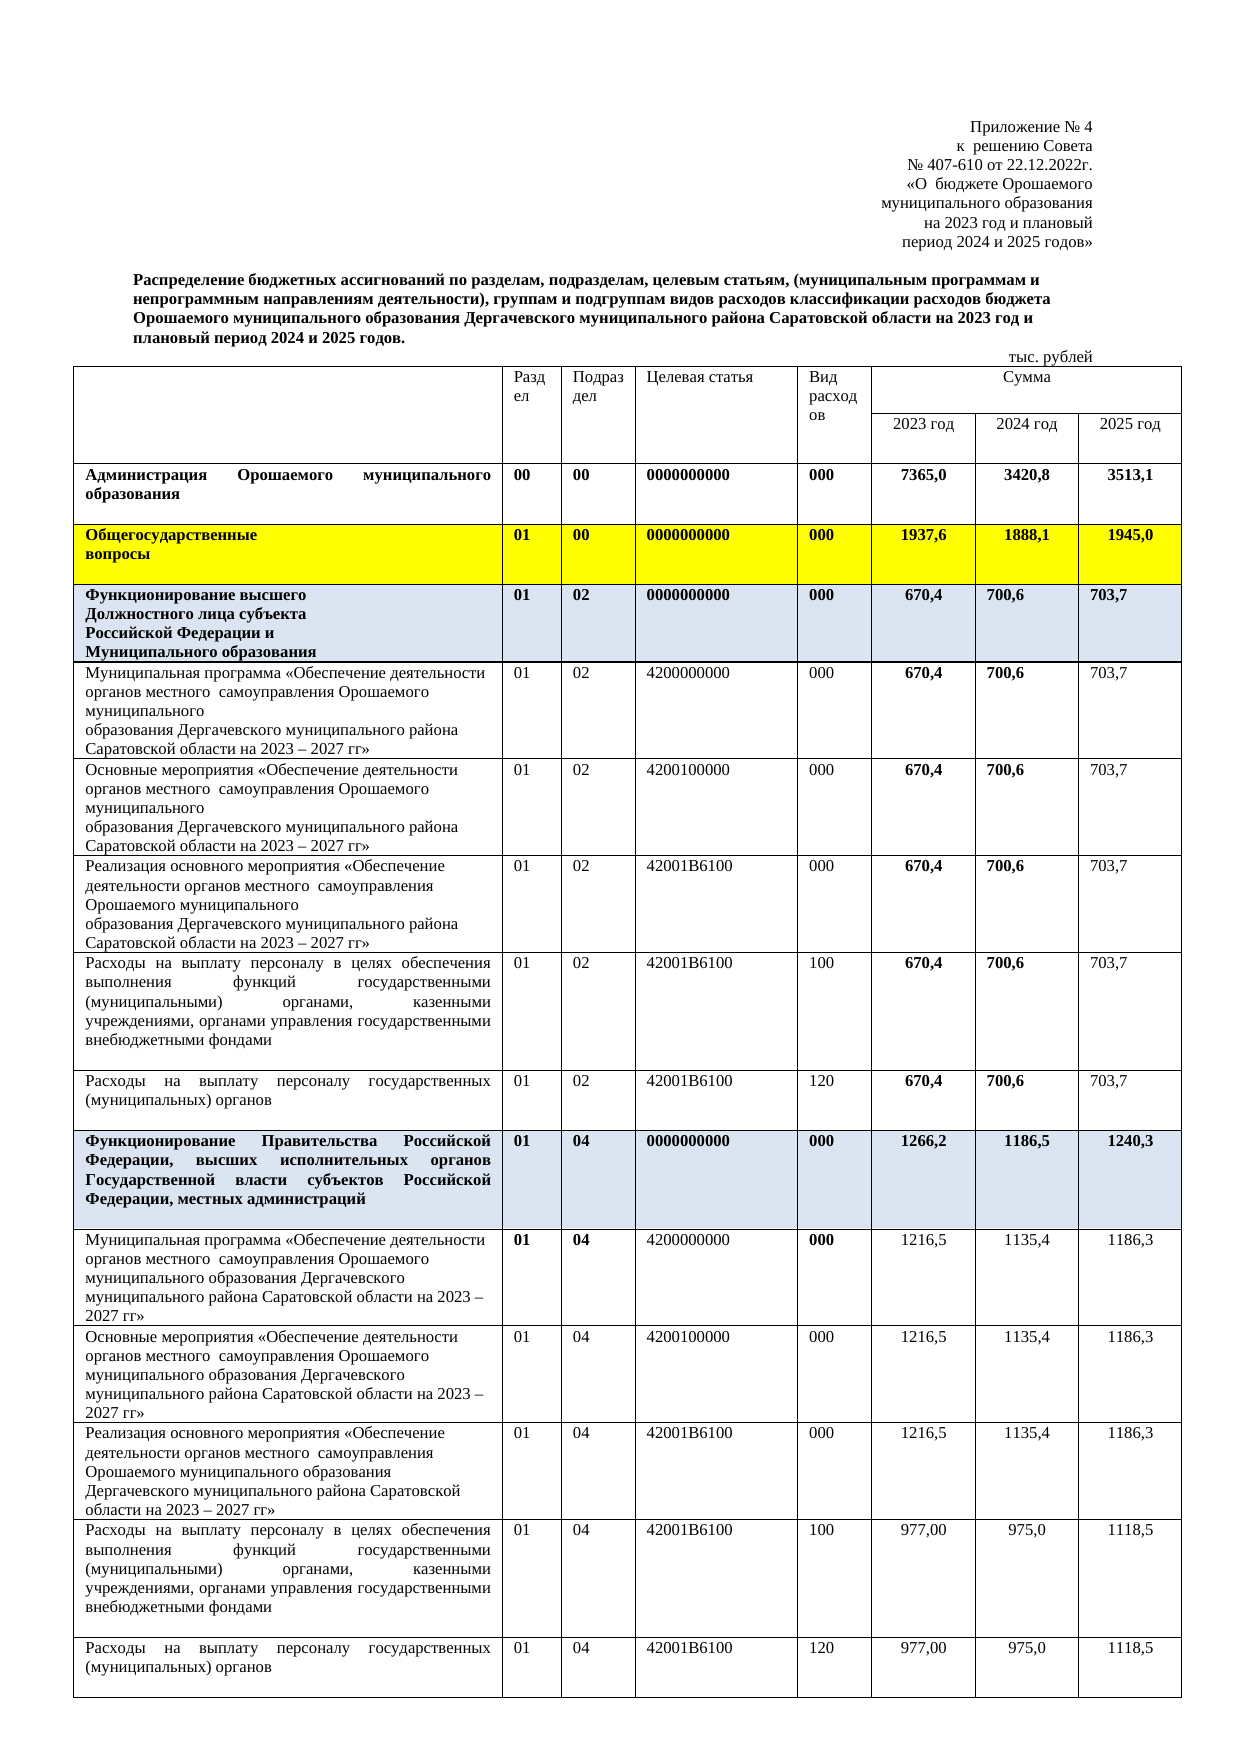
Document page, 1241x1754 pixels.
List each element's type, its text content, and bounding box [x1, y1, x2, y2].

table_cell 01 [503, 856, 561, 952]
table_cell 01 [503, 1131, 561, 1228]
table_cell 000 [798, 1131, 871, 1228]
table_cell 000 [798, 1326, 871, 1422]
table_cell Расходы на выплату персоналу государственных (муниципальных) органов [74, 1638, 502, 1697]
table_cell 000 [798, 856, 871, 952]
table_cell 703,7 [1079, 759, 1181, 855]
table_cell 670,4 [872, 856, 975, 952]
table_cell 01 [503, 1326, 561, 1422]
table_cell 04 [562, 1638, 635, 1697]
table_cell 0000000000 [636, 525, 797, 584]
table_cell 7365,0 [872, 464, 975, 523]
table_cell 670,4 [872, 663, 975, 758]
table_cell 1186,3 [1079, 1423, 1181, 1519]
table_cell 1186,5 [976, 1131, 1078, 1228]
table_cell 1945,0 [1079, 525, 1181, 584]
table_cell 1888,1 [976, 525, 1078, 584]
text муниципального образования [133, 193, 1092, 212]
table_cell 01 [503, 1423, 561, 1519]
table_cell 1216,5 [872, 1230, 975, 1325]
table_cell 1118,5 [1079, 1638, 1181, 1697]
table_cell Функционирование высшего Должностного лица субъекта Российской Федерации и Муниципального образования [74, 585, 502, 661]
table_cell 02 [562, 856, 635, 952]
table_cell 00 [562, 464, 635, 523]
table_cell 0000000000 [636, 1131, 797, 1228]
table_cell 1216,5 [872, 1423, 975, 1519]
table_cell 02 [562, 1071, 635, 1130]
table_cell 1186,3 [1079, 1230, 1181, 1325]
table_cell 01 [503, 525, 561, 584]
table_cell Администрация Орошаемого муниципального образования [74, 464, 502, 523]
table_cell 02 [562, 759, 635, 855]
table_cell 01 [503, 1071, 561, 1130]
table_cell 703,7 [1079, 953, 1181, 1070]
table_cell 1186,3 [1079, 1326, 1181, 1422]
table_cell 01 [503, 1230, 561, 1325]
text к решению Совета [133, 136, 1092, 155]
table_cell Реализация основного мероприятия «Обеспечение деятельности органов местного самоуправления Орошаемого муниципального образования Дергачевского муниципального района Саратовской области на 2023 – 2027 гг» [74, 1423, 502, 1519]
table_header [74, 367, 502, 463]
table_cell 1135,4 [976, 1326, 1078, 1422]
table_cell 000 [798, 1423, 871, 1519]
table_cell 04 [562, 1230, 635, 1325]
table_cell 1216,5 [872, 1326, 975, 1422]
table_cell Функционирование Правительства Российской Федерации, высших исполнительных органов Государственной власти субъектов Российской Федерации, местных администраций [74, 1131, 502, 1228]
table_cell 120 [798, 1638, 871, 1697]
text Приложение № 4 [133, 117, 1092, 136]
table_cell 100 [798, 953, 871, 1070]
table_header Раздел [503, 367, 561, 463]
table_cell 977,00 [872, 1638, 975, 1697]
table_cell 00 [562, 525, 635, 584]
table_cell 100 [798, 1520, 871, 1637]
table_cell 0000000000 [636, 464, 797, 523]
table_cell 4200000000 [636, 663, 797, 758]
table_cell Расходы на выплату персоналу государственных (муниципальных) органов [74, 1071, 502, 1130]
table_cell 1135,4 [976, 1230, 1078, 1325]
table_cell 1266,2 [872, 1131, 975, 1228]
table_cell 700,6 [976, 759, 1078, 855]
table_cell 42001В6100 [636, 1071, 797, 1130]
table_cell 3513,1 [1079, 464, 1181, 523]
text «О бюджете Орошаемого [133, 174, 1092, 193]
table_cell 04 [562, 1326, 635, 1422]
table_cell Расходы на выплату персоналу в целях обеспечения выполнения функций государственными (муниципальными) органами, казенными учреждениями, органами управления государственными внебюджетными фондами [74, 1520, 502, 1637]
table_cell 02 [562, 663, 635, 758]
table_cell 04 [562, 1520, 635, 1637]
text на 2023 год и плановый [133, 212, 1092, 232]
table_cell 120 [798, 1071, 871, 1130]
table_cell 02 [562, 953, 635, 1070]
table_header Подраздел [562, 367, 635, 463]
table_cell 42001В6100 [636, 1520, 797, 1637]
table_cell 2024 год [976, 414, 1078, 463]
table_cell 670,4 [872, 759, 975, 855]
table_cell 000 [798, 1230, 871, 1325]
table_cell 1240,3 [1079, 1131, 1181, 1228]
table_cell Основные мероприятия «Обеспечение деятельности органов местного самоуправления Орошаемого муниципального образования Дергачевского муниципального района Саратовской области на 2023 – 2027 гг» [74, 1326, 502, 1422]
table_cell 975,0 [976, 1638, 1078, 1697]
table_cell 700,6 [976, 663, 1078, 758]
table_cell 01 [503, 1520, 561, 1637]
table_cell 670,4 [872, 585, 975, 661]
table_cell 975,0 [976, 1520, 1078, 1637]
table_cell 670,4 [872, 953, 975, 1070]
table_header Целевая статья [636, 367, 797, 463]
table_cell 04 [562, 1131, 635, 1228]
text тыс. рублей [133, 347, 1092, 366]
table_cell 000 [798, 759, 871, 855]
table_cell 42001В6100 [636, 856, 797, 952]
table_cell 000 [798, 525, 871, 584]
table_cell 04 [562, 1423, 635, 1519]
text период 2024 и 2025 годов» [133, 232, 1092, 251]
table_cell 000 [798, 663, 871, 758]
table_cell 703,7 [1079, 663, 1181, 758]
table_cell 42001В6100 [636, 1638, 797, 1697]
table_cell 4200100000 [636, 759, 797, 855]
table_cell 01 [503, 1638, 561, 1697]
table_cell Реализация основного мероприятия «Обеспечение деятельности органов местного самоуправления Орошаемого муниципального образования Дергачевского муниципального района Саратовской области на 2023 – 2027 гг» [74, 856, 502, 952]
table_cell 0000000000 [636, 585, 797, 661]
table_cell 977,00 [872, 1520, 975, 1637]
table_cell 42001В6100 [636, 953, 797, 1070]
table_cell 2025 год [1079, 414, 1181, 463]
table_header Вид расходов [798, 367, 871, 463]
text Распределение бюджетных ассигнований по разделам, подразделам, целевым статьям, (муниципальным программам и непрограммным направлениям деятельности), группам и подгруппам видов расходов классификации расходов бюджета Орошаемого муниципального образования Дергачевского муниципального района Саратовской области на 2023 год и плановый период 2024 и 2025 годов. [133, 270, 1092, 347]
table_cell 703,7 [1079, 1071, 1181, 1130]
table_cell 01 [503, 953, 561, 1070]
table_cell 01 [503, 585, 561, 661]
table_cell 4200100000 [636, 1326, 797, 1422]
table_cell 700,6 [976, 856, 1078, 952]
table_cell 000 [798, 585, 871, 661]
table_header Сумма [872, 367, 1181, 413]
table_cell Муниципальная программа «Обеспечение деятельности органов местного самоуправления Орошаемого муниципального образования Дергачевского муниципального района Саратовской области на 2023 – 2027 гг» [74, 663, 502, 758]
table_cell Расходы на выплату персоналу в целях обеспечения выполнения функций государственными (муниципальными) органами, казенными учреждениями, органами управления государственными внебюджетными фондами [74, 953, 502, 1070]
table_cell 000 [798, 464, 871, 523]
table_cell Муниципальная программа «Обеспечение деятельности органов местного самоуправления Орошаемого муниципального образования Дергачевского муниципального района Саратовской области на 2023 – 2027 гг» [74, 1230, 502, 1325]
table_cell 703,7 [1079, 585, 1181, 661]
table_cell 1937,6 [872, 525, 975, 584]
table_cell 703,7 [1079, 856, 1181, 952]
table_cell 01 [503, 759, 561, 855]
table_cell 700,6 [976, 585, 1078, 661]
table_cell 2023 год [872, 414, 975, 463]
table_cell 4200000000 [636, 1230, 797, 1325]
table_cell 700,6 [976, 1071, 1078, 1130]
table_cell 700,6 [976, 953, 1078, 1070]
table_cell Общегосударственные вопросы [74, 525, 502, 584]
table_cell 01 [503, 663, 561, 758]
text № 407-610 от 22.12.2022г. [133, 155, 1092, 174]
table_cell Основные мероприятия «Обеспечение деятельности органов местного самоуправления Орошаемого муниципального образования Дергачевского муниципального района Саратовской области на 2023 – 2027 гг» [74, 759, 502, 855]
table_cell 3420,8 [976, 464, 1078, 523]
table_cell 1135,4 [976, 1423, 1078, 1519]
table_cell 02 [562, 585, 635, 661]
table_cell 00 [503, 464, 561, 523]
table_cell 1118,5 [1079, 1520, 1181, 1637]
table_cell 42001В6100 [636, 1423, 797, 1519]
table_cell 670,4 [872, 1071, 975, 1130]
